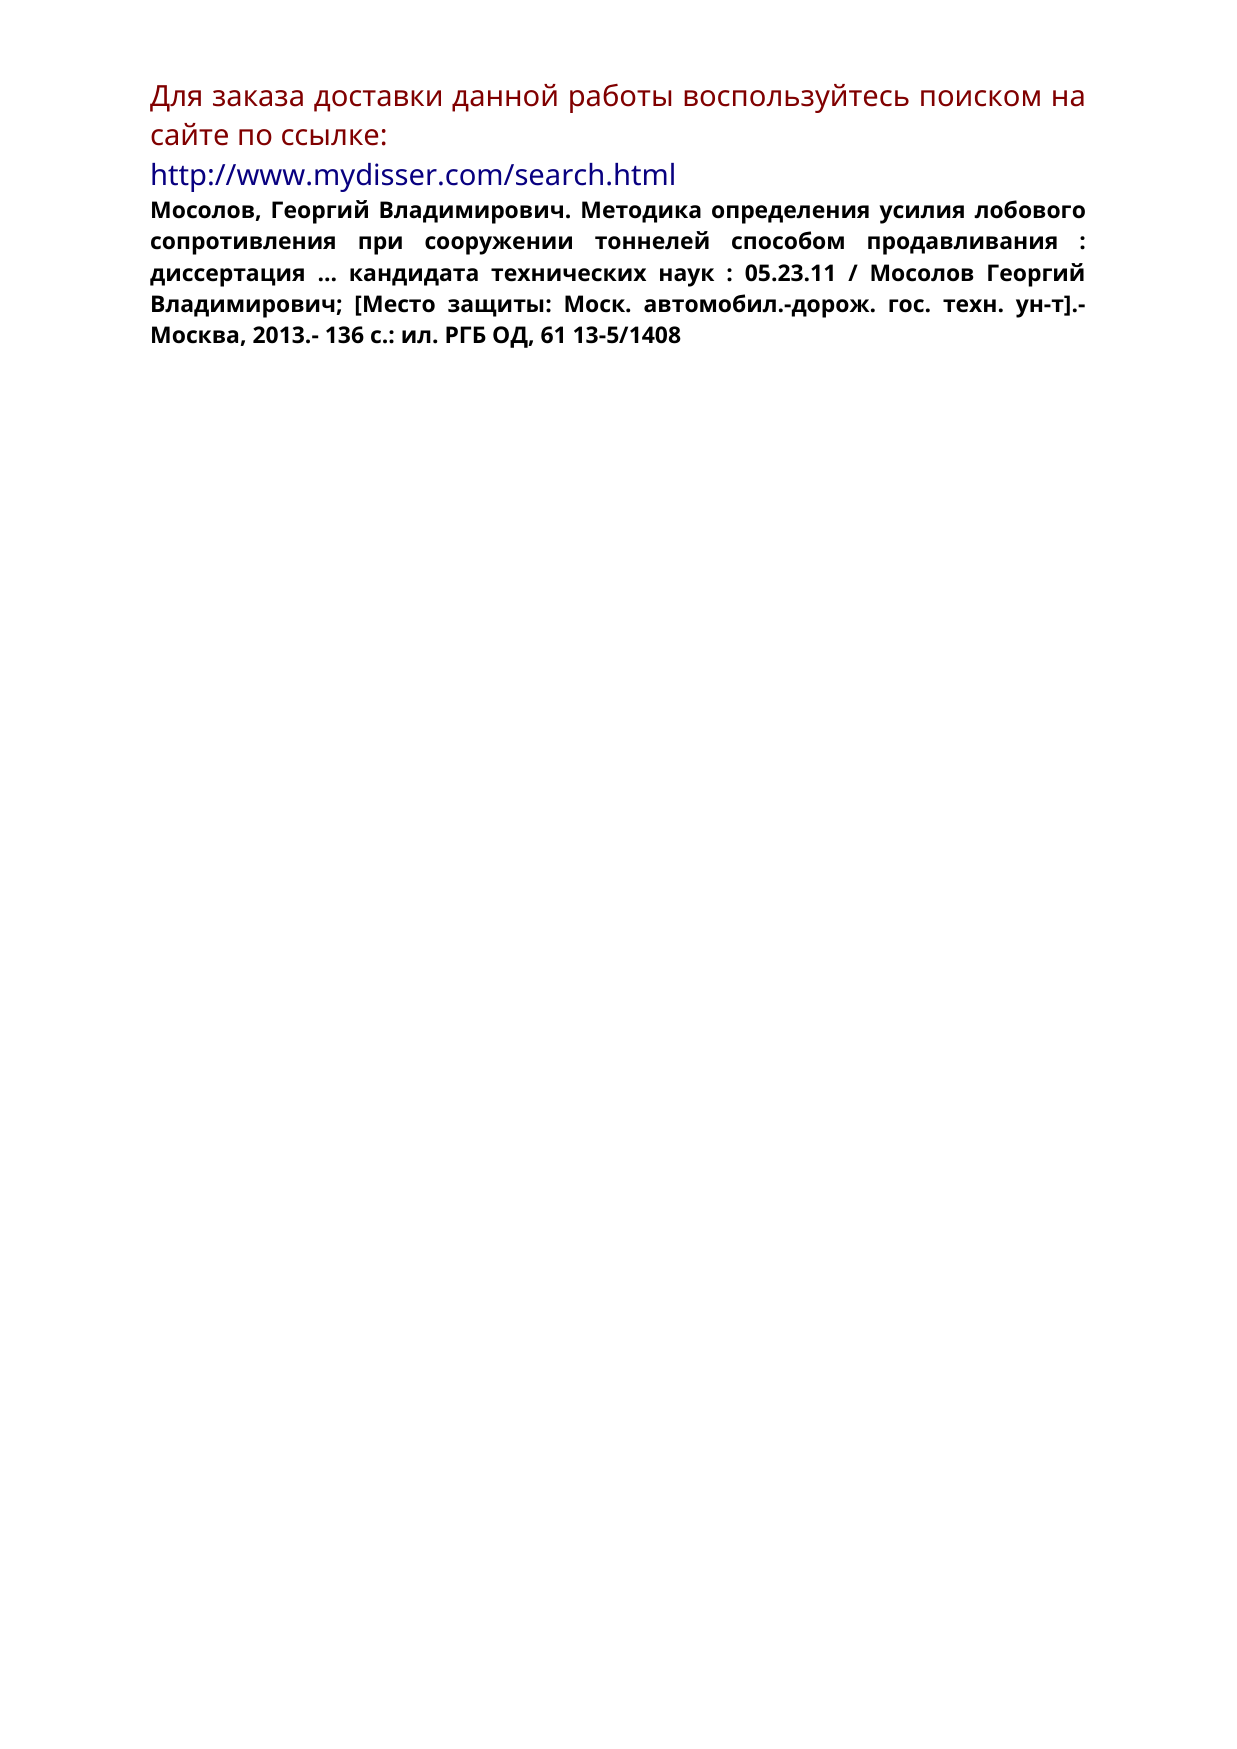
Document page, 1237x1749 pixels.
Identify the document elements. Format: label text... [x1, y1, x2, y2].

text Мосолов, Георгий Владимирович. Методика определения усилия лобового сопротивления при сооружении тоннелей способом продавливания : диссертация ... кандидата технических наук : 05.23.11 / Мосолов Георгий Владимирович; [Место защиты: Моск. автомобил.-дорож. гос. техн. ун-т].- Москва, 2013.- 136 с.: ил. РГБ ОД, 61 13-5/1408 [150, 194, 1086, 350]
